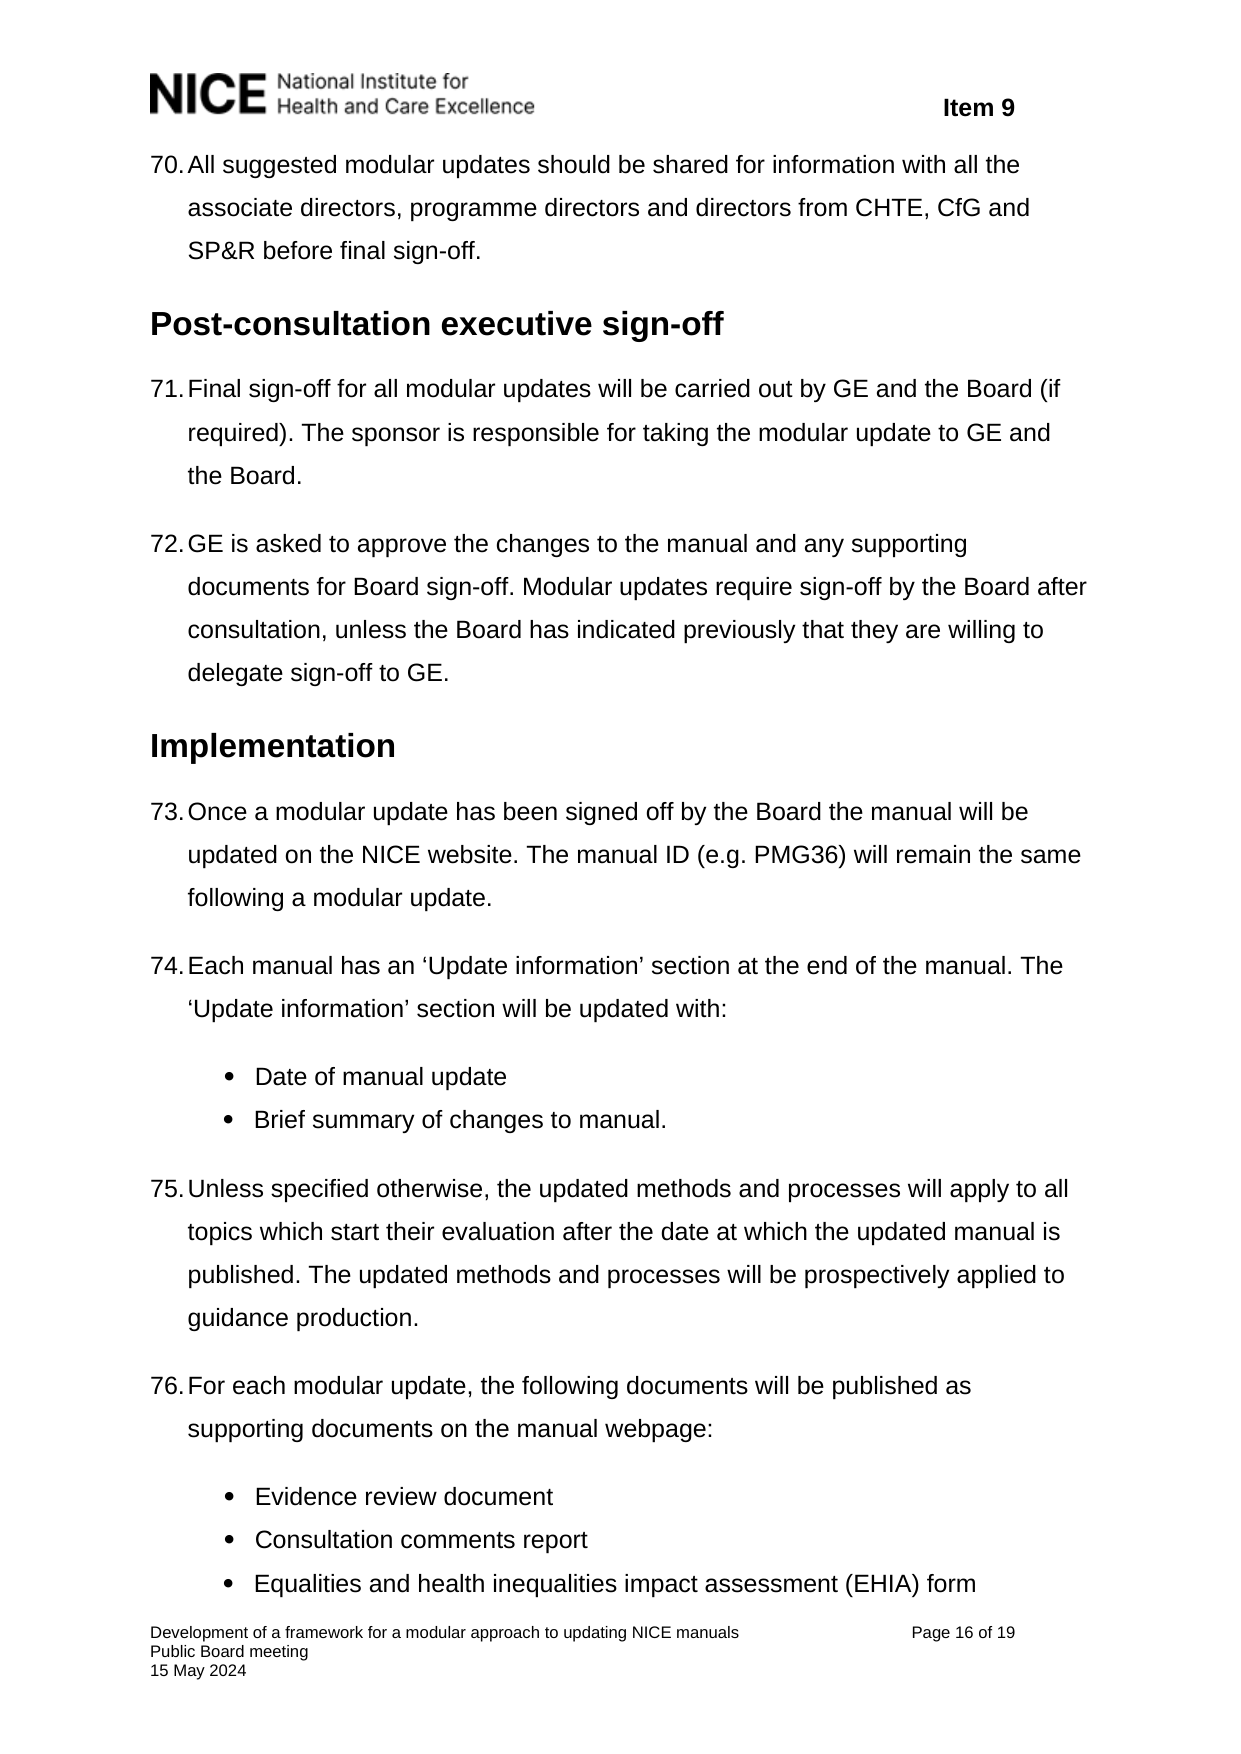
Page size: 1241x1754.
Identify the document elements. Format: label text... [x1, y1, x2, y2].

subtitle Post-consultation executive sign-off [150, 304, 1090, 343]
text For each modular update, the following documents will be published as supporting documents on the manual webpage: [150, 1371, 1090, 1443]
text Consultation comments report [225, 1526, 1090, 1554]
picture [150, 73, 536, 116]
text Equalities and health inequalities impact assessment (EHIA) form [224, 1569, 1090, 1598]
text Evidence review document [225, 1482, 1090, 1511]
text Date of manual update [225, 1062, 1090, 1091]
text Brief summary of changes to manual. [224, 1105, 1090, 1134]
text GE is asked to approve the changes to the manual and any supporting documents for Board sign-off. Modular updates require sign-off by the Board after consultation, unless the Board has indicated previously that they are willing to delegate sign-off to GE. [150, 529, 1090, 687]
text Each manual has an ‘Update information’ section at the end of the manual. The ‘Update information’ section will be updated with: [150, 951, 1090, 1023]
text All suggested modular updates should be shared for information with all the associate directors, programme directors and directors from CHTE, CfG and SP&R before final sign-off. [150, 150, 1090, 265]
subtitle Implementation [150, 726, 1090, 765]
text Final sign-off for all modular updates will be carried out by GE and the Board (if required). The sponsor is responsible for taking the modular update to GE and the Board. [150, 374, 1090, 489]
text Unless specified otherwise, the updated methods and processes will apply to all topics which start their evaluation after the date at which the updated manual is published. The updated methods and processes will be prospectively applied to guidance production. [150, 1173, 1090, 1332]
text Once a modular update has been signed off by the Board the manual will be updated on the NICE website. The manual ID (e.g. PMG36) will remain the same following a modular update. [150, 796, 1090, 911]
